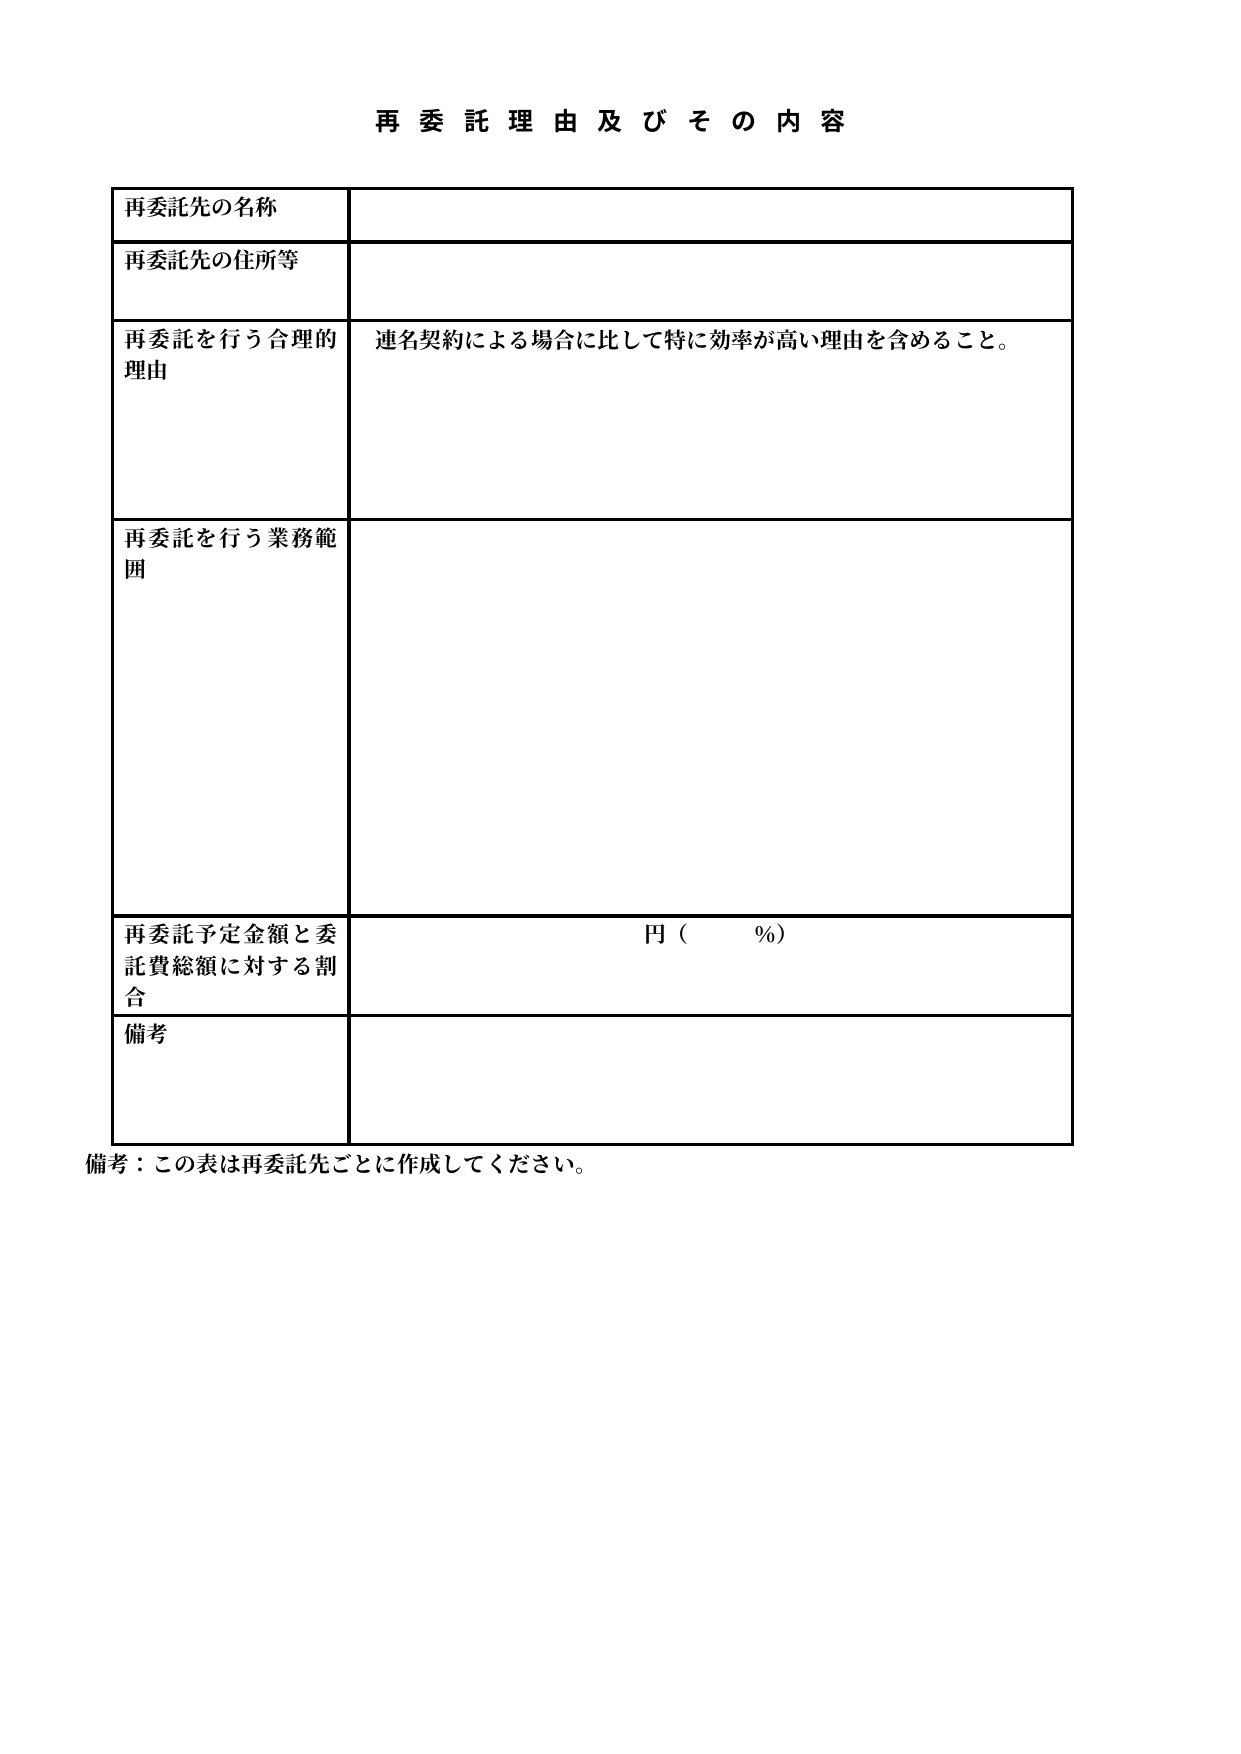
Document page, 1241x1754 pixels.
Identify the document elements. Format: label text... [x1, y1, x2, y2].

text 再委託理由及びその内容 [85, 86, 1155, 153]
text 備考：この表は再委託先ごとに作成してください。 [85, 1146, 1155, 1180]
table_cell [351, 521, 1071, 914]
table_cell 再委託予定金額と委託費総額に対する割合 [114, 918, 347, 1014]
table_cell 再委託先の住所等 [114, 244, 347, 319]
table_cell 再委託を行う業務範囲 [114, 521, 347, 914]
table_cell 再委託を行う合理的理由 [114, 322, 347, 518]
table_header 再委託先の名称 [114, 190, 347, 240]
table_header [351, 190, 1071, 240]
table_cell [351, 244, 1071, 319]
table_cell [351, 1017, 1071, 1143]
table_cell 円（ ％） [351, 918, 1071, 1014]
table_cell 連名契約による場合に比して特に効率が高い理由を含めること。 [351, 322, 1071, 518]
table_cell 備考 [114, 1017, 347, 1143]
